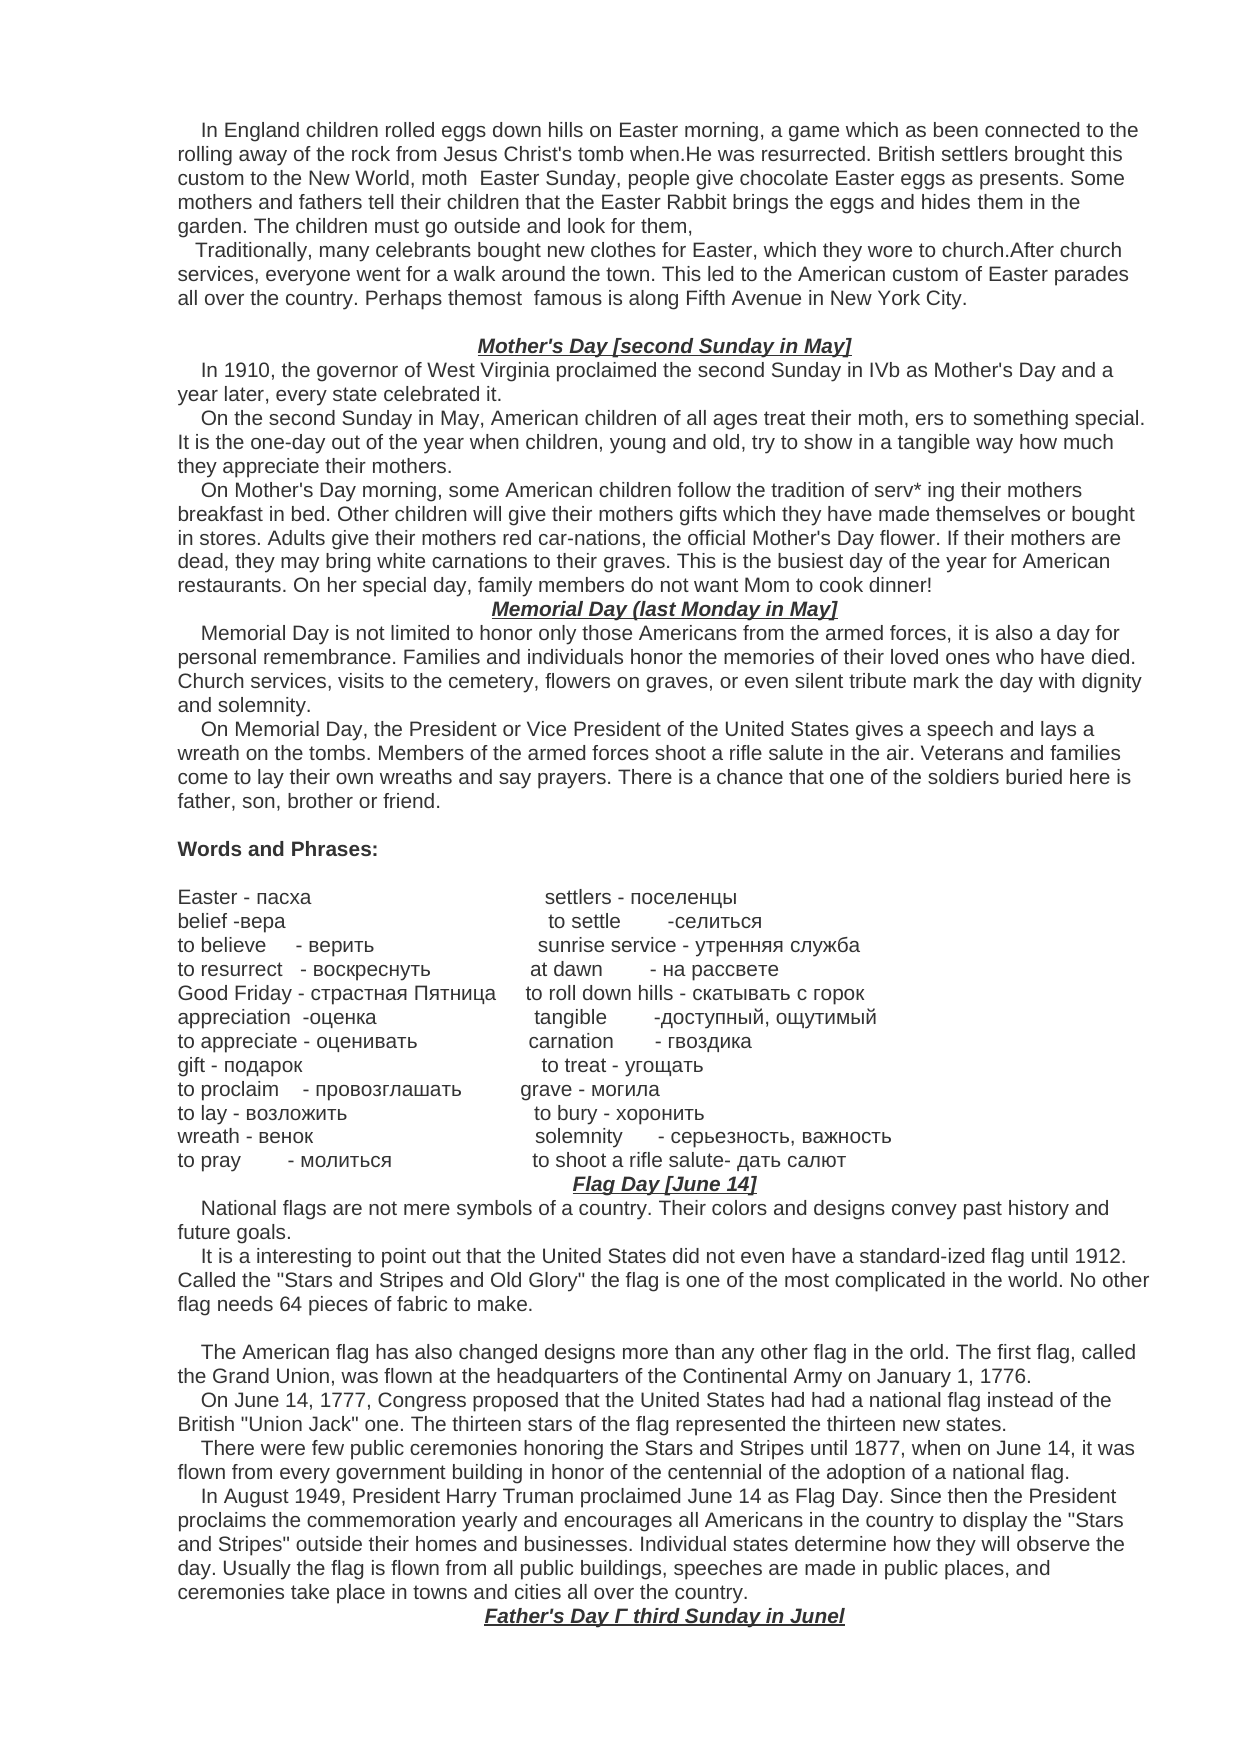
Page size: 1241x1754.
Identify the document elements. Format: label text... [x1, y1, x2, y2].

text In August 1949, President Harry Truman proclaimed June 14 as Flag Day. Since then the President proclaims the commemoration yearly and encourages all Americans in the country to display the "Stars and Stripes" outside their homes and businesses. Individual states determine how they will observe the day. Usually the flag is flown from all public buildings, speeches are made in public places, and ceremonies take place in towns and cities all over the country. [177, 1484, 1152, 1603]
text to pray - молиться to shoot a rifle salute- дать салют [177, 1148, 1152, 1172]
text to lay - возложить to bury - хоронить [177, 1100, 1152, 1124]
text Traditionally, many celebrants bought new clothes for Easter, which they wore to church.After church services, everyone went for a walk around the town. This led to the American custom of Easter parades all over the country. Perhaps themost famous is along Fifth Avenue in New York City. [177, 238, 1152, 310]
text In 1910, the governor of West Virginia proclaimed the second Sunday in IVb as Mother's Day and a year later, every state celebrated it. [177, 358, 1152, 406]
text Father's Day Г third Sunday in Junel [177, 1603, 1152, 1627]
text Flag Day [June 14] [177, 1172, 1152, 1196]
text In England children rolled eggs down hills on Easter morning, a game which as been connected to the rolling away of the rock from Jesus Christ's tomb when.He was resurrected. British settlers brought this custom to the New World, moth Easter Sunday, people give chocolate Easter eggs as presents. Some mothers and fathers tell their children that the Easter Rabbit brings the eggs and hides them in the garden. The children must go outside and look for them, [177, 118, 1152, 238]
text Good Friday - страстная Пятница to roll down hills - скатывать с горок [177, 981, 1152, 1004]
text Easter - пасха settlers - поселенцы [177, 885, 1152, 909]
text to believe - верить sunrise service - утренняя служба [177, 933, 1152, 957]
text On the second Sunday in May, American children of all ages treat their moth, ers to something special. It is the one-day out of the year when children, young and old, try to show in a tangible way how much they appreciate their mothers. [177, 406, 1152, 477]
text National flags are not mere symbols of a country. Their colors and designs convey past history and future goals. [177, 1196, 1152, 1244]
text gift - подарок to treat - угощать [177, 1052, 1152, 1076]
text Memorial Day is not limited to honor only those Americans from the armed forces, it is also a day for personal remembrance. Families and individuals honor the memories of their loved ones who have died. Church services, visits to the cemetery, flowers on graves, or even silent tribute mark the day with dignity and solemnity. [177, 621, 1152, 717]
text appreciation -оценка tangible -доступный, ощутимый [177, 1004, 1152, 1028]
text Words and Phrases: [177, 837, 1152, 861]
text to appreciate - оценивать carnation - гвоздика [177, 1028, 1152, 1052]
text to proclaim - провозглашать grave - могила [177, 1076, 1152, 1100]
text The American flag has also changed designs more than any other flag in the orld. The first flag, called the Grand Union, was flown at the headquarters of the Continental Army on January 1, 1776. [177, 1340, 1152, 1388]
text On Mother's Day morning, some American children follow the tradition of serv* ing their mothers breakfast in bed. Other children will give their mothers gifts which they have made themselves or bought in stores. Adults give their mothers red car-nations, the official Mother's Day flower. If their mothers are dead, they may bring white carnations to their graves. This is the busiest day of the year for American restaurants. On her special day, family members do not want Mom to cook dinner! [177, 477, 1152, 597]
text Mother's Day [second Sunday in May] [177, 334, 1152, 358]
text Memorial Day (last Monday in May] [177, 597, 1152, 621]
text wreath - венок solemnity - серьезность, важность [177, 1124, 1152, 1148]
text On June 14, 1777, Congress proposed that the United States had had a national flag instead of the British "Union Jack" one. The thirteen stars of the flag represented the thirteen new states. [177, 1388, 1152, 1436]
text to resurrect - воскреснуть at dawn - на рассвете [177, 957, 1152, 981]
text There were few public ceremonies honoring the Stars and Stripes until 1877, when on June 14, it was flown from every government building in honor of the centennial of the adoption of a national flag. [177, 1436, 1152, 1484]
text It is a interesting to point out that the United States did not even have a standard-ized flag until 1912. Called the "Stars and Stripes and Old Glory" the flag is one of the most complicated in the world. No other flag needs 64 pieces of fabric to make. [177, 1244, 1152, 1316]
text belief -вера to settle -селиться [177, 909, 1152, 933]
text On Memorial Day, the President or Vice President of the United States gives a speech and lays a wreath on the tombs. Members of the armed forces shoot a rifle salute in the air. Veterans and families come to lay their own wreaths and say prayers. There is a chance that one of the soldiers buried here is father, son, brother or friend. [177, 717, 1152, 813]
